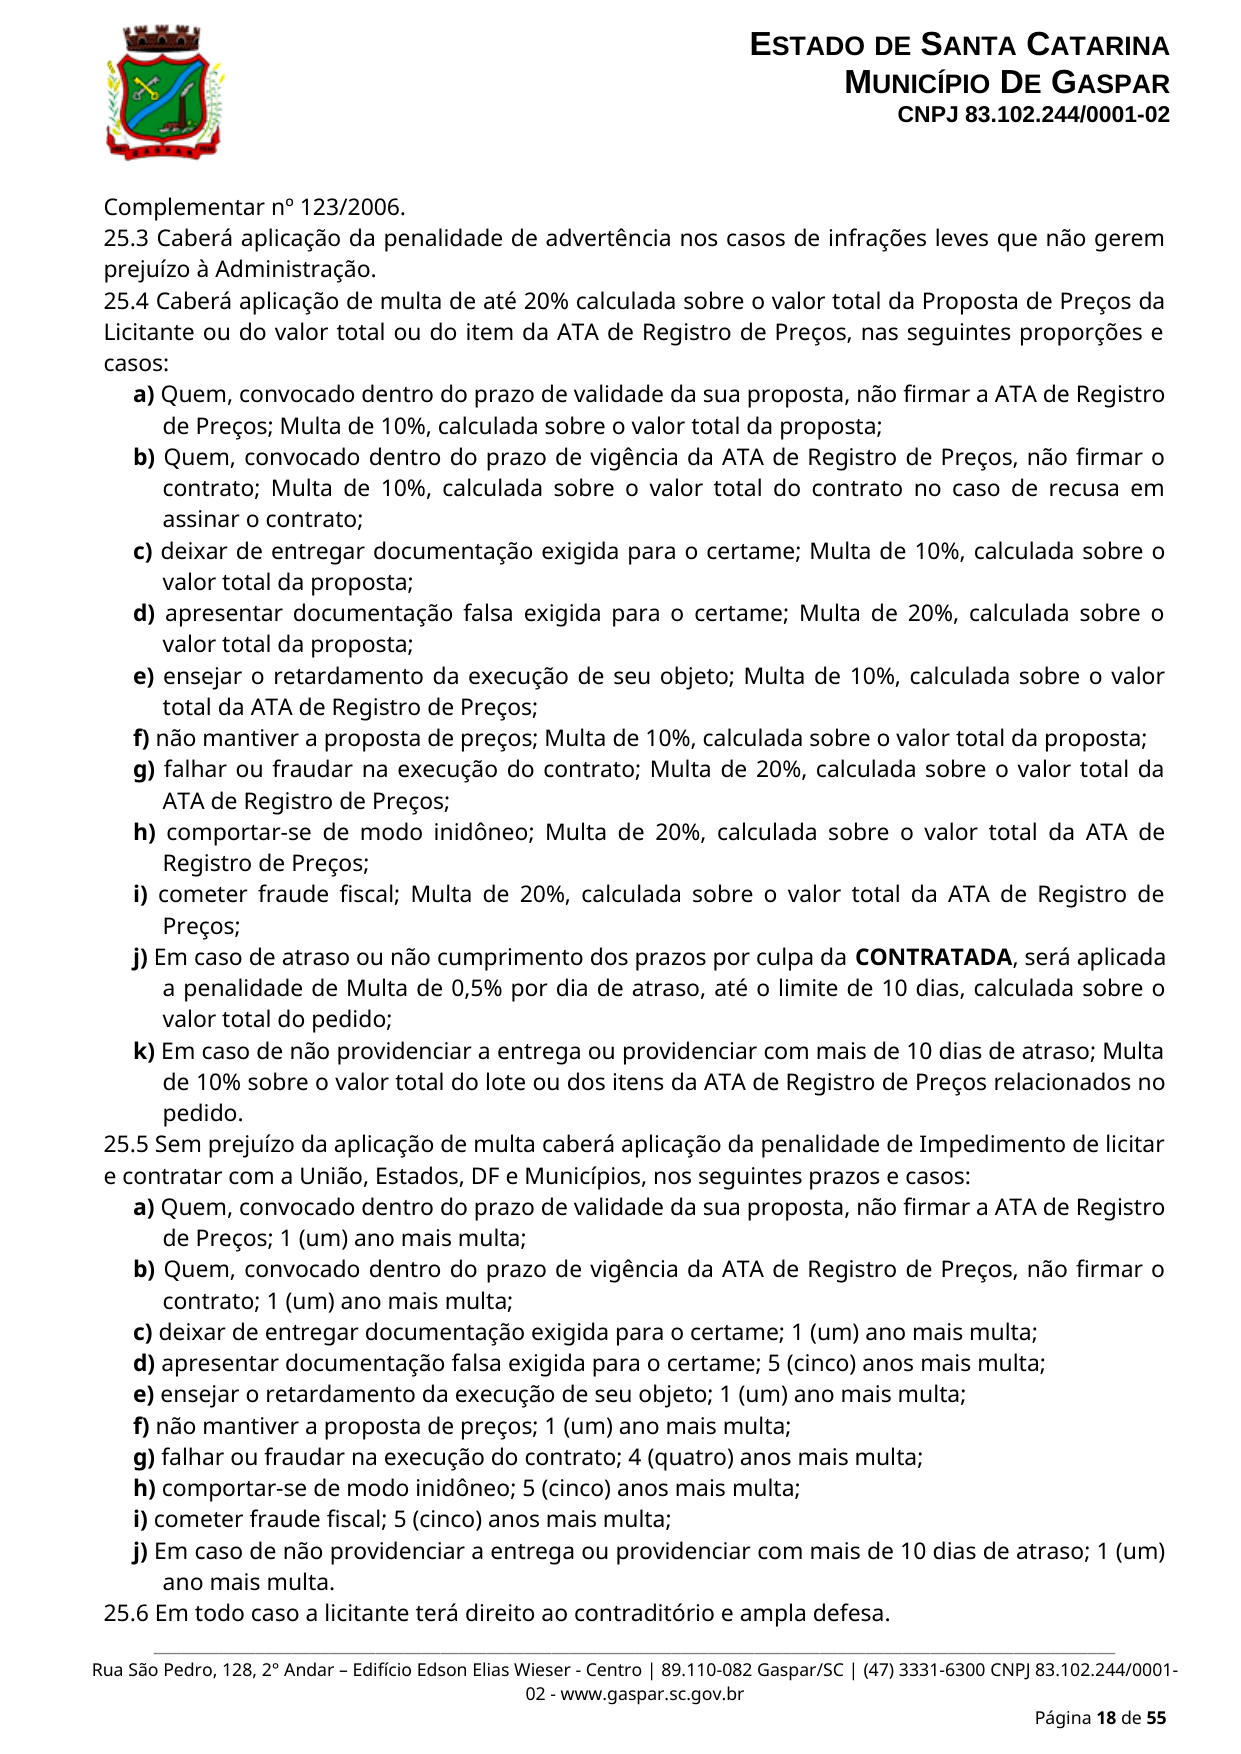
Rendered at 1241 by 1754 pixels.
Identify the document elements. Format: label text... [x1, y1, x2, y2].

text c) deixar de entregar documentação exigida para o certame; Multa de 10%, calculada sobre o valor total da proposta; [133, 535, 1166, 597]
picture [103, 23, 230, 163]
text a) Quem, convocado dentro do prazo de validade da sua proposta, não firmar a ATA de Registro de Preços; 1 (um) ano mais multa; [133, 1191, 1166, 1253]
text 25.3 Caberá aplicação da penalidade de advertência nos casos de infrações leves que não gerem prejuízo à Administração. [103, 222, 1166, 285]
text h) comportar-se de modo inidôneo; 5 (cinco) anos mais multa; [133, 1472, 1166, 1503]
text k) Em caso de não providenciar a entrega ou providenciar com mais de 10 dias de atraso; Multa de 10% sobre o valor total do lote ou dos itens da ATA de Registro de Preços relacionados no pedido. [133, 1035, 1166, 1128]
text j) Em caso de atraso ou não cumprimento dos prazos por culpa da CONTRATADA, será aplicada a penalidade de Multa de 0,5% por dia de atraso, até o limite de 10 dias, calculada sobre o valor total do pedido; [133, 941, 1166, 1035]
text 25.6 Em todo caso a licitante terá direito ao contraditório e ampla defesa. [103, 1597, 1166, 1628]
text e) ensejar o retardamento da execução de seu objeto; 1 (um) ano mais multa; [133, 1378, 1166, 1410]
text g) falhar ou fraudar na execução do contrato; Multa de 20%, calculada sobre o valor total da ATA de Registro de Preços; [133, 753, 1166, 816]
text b) Quem, convocado dentro do prazo de vigência da ATA de Registro de Preços, não firmar o contrato; Multa de 10%, calculada sobre o valor total do contrato no caso de recusa em assinar o contrato; [133, 441, 1166, 535]
text a) Quem, convocado dentro do prazo de validade da sua proposta, não firmar a ATA de Registro de Preços; Multa de 10%, calculada sobre o valor total da proposta; [133, 378, 1166, 441]
text 25.4 Caberá aplicação de multa de até 20% calculada sobre o valor total da Proposta de Preços da Licitante ou do valor total ou do item da ATA de Registro de Preços, nas seguintes proporções e casos: [103, 285, 1166, 378]
text e) ensejar o retardamento da execução de seu objeto; Multa de 10%, calculada sobre o valor total da ATA de Registro de Preços; [133, 660, 1166, 722]
text f) não mantiver a proposta de preços; Multa de 10%, calculada sobre o valor total da proposta; [133, 722, 1166, 753]
text h) comportar-se de modo inidôneo; Multa de 20%, calculada sobre o valor total da ATA de Registro de Preços; [133, 816, 1166, 878]
text d) apresentar documentação falsa exigida para o certame; Multa de 20%, calculada sobre o valor total da proposta; [133, 597, 1166, 660]
text 25.5 Sem prejuízo da aplicação de multa caberá aplicação da penalidade de Impedimento de licitar e contratar com a União, Estados, DF e Municípios, nos seguintes prazos e casos: [103, 1128, 1166, 1191]
text b) Quem, convocado dentro do prazo de vigência da ATA de Registro de Preços, não firmar o contrato; 1 (um) ano mais multa; [133, 1253, 1166, 1316]
text j) Em caso de não providenciar a entrega ou providenciar com mais de 10 dias de atraso; 1 (um) ano mais multa. [133, 1535, 1166, 1597]
text g) falhar ou fraudar na execução do contrato; 4 (quatro) anos mais multa; [133, 1441, 1166, 1472]
text c) deixar de entregar documentação exigida para o certame; 1 (um) ano mais multa; [133, 1316, 1166, 1347]
text f) não mantiver a proposta de preços; 1 (um) ano mais multa; [133, 1410, 1166, 1441]
text d) apresentar documentação falsa exigida para o certame; 5 (cinco) anos mais multa; [133, 1347, 1166, 1378]
text i) cometer fraude fiscal; Multa de 20%, calculada sobre o valor total da ATA de Registro de Preços; [133, 878, 1166, 941]
text i) cometer fraude fiscal; 5 (cinco) anos mais multa; [133, 1503, 1166, 1535]
